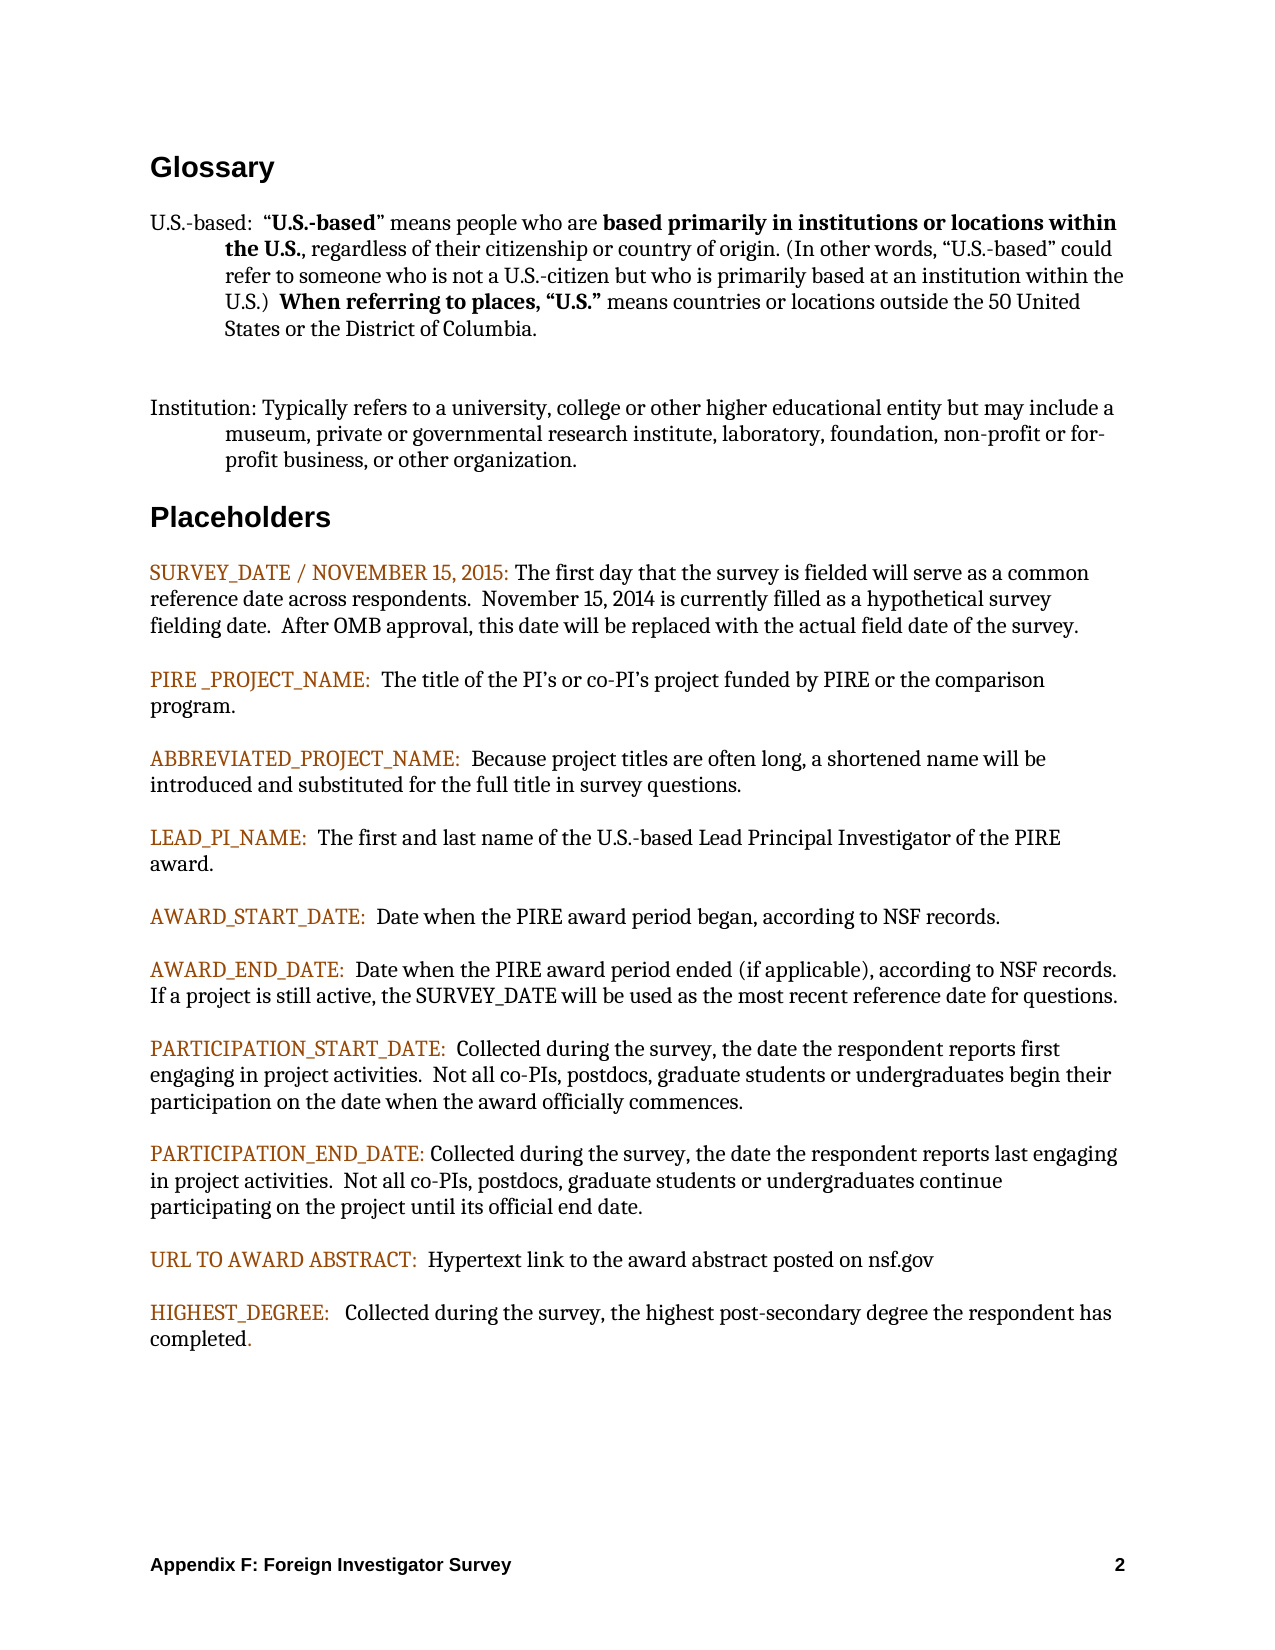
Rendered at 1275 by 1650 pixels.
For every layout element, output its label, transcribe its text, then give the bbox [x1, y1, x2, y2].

text AWARD_START_DATE: Date when the PIRE award period began, according to NSF records. [150, 904, 1125, 930]
text URL TO AWARD ABSTRACT: Hypertext link to the award abstract posted on nsf.gov [150, 1247, 1125, 1273]
text PIRE _PROJECT_NAME: The title of the PI’s or co-PI’s project funded by PIRE or the comparison program. [150, 667, 1125, 719]
text PARTICIPATION_END_DATE: Collected during the survey, the date the respondent reports last engaging in project activities. Not all co-PIs, postdocs, graduate students or undergraduates continue participating on the project until its official end date. [150, 1141, 1125, 1220]
text HIGHEST_DEGREE: Collected during the survey, the highest post-secondary degree the respondent has completed. [150, 1299, 1125, 1352]
text SURVEY_DATE / NOVEMBER 15, 2015: The first day that the survey is fielded will serve as a common reference date across respondents. November 15, 2014 is currently filled as a hypothetical survey fielding date. After OMB approval, this date will be replaced with the actual field date of the survey. [150, 560, 1125, 639]
text Glossary [150, 150, 1125, 183]
text LEAD_PI_NAME: The first and last name of the U.S.-based Lead Principal Investigator of the PIRE award. [150, 825, 1125, 878]
text PARTICIPATION_START_DATE: Collected during the survey, the date the respondent reports first engaging in project activities. Not all co-PIs, postdocs, graduate students or undergraduates begin their participation on the date when the award officially commences. [150, 1036, 1125, 1115]
text U.S.-based: “U.S.-based” means people who are based primarily in institutions or locations within the U.S., regardless of their citizenship or country of origin. (In other words, “U.S.-based” could refer to someone who is not a U.S.-citizen but who is primarily based at an institution within the U.S.) When referring to places, “U.S.” means countries or locations outside the 50 United States or the District of Columbia. [150, 210, 1125, 342]
text Institution: Typically refers to a university, college or other higher educational entity but may include a museum, private or governmental research institute, laboratory, foundation, non-profit or for-profit business, or other organization. [150, 394, 1125, 473]
text Placeholders [150, 500, 1125, 533]
text ABBREVIATED_PROJECT_NAME: Because project titles are often long, a shortened name will be introduced and substituted for the full title in survey questions. [150, 746, 1125, 798]
text AWARD_END_DATE: Date when the PIRE award period ended (if applicable), according to NSF records. If a project is still active, the SURVEY_DATE will be used as the most recent reference date for questions. [150, 957, 1125, 1009]
